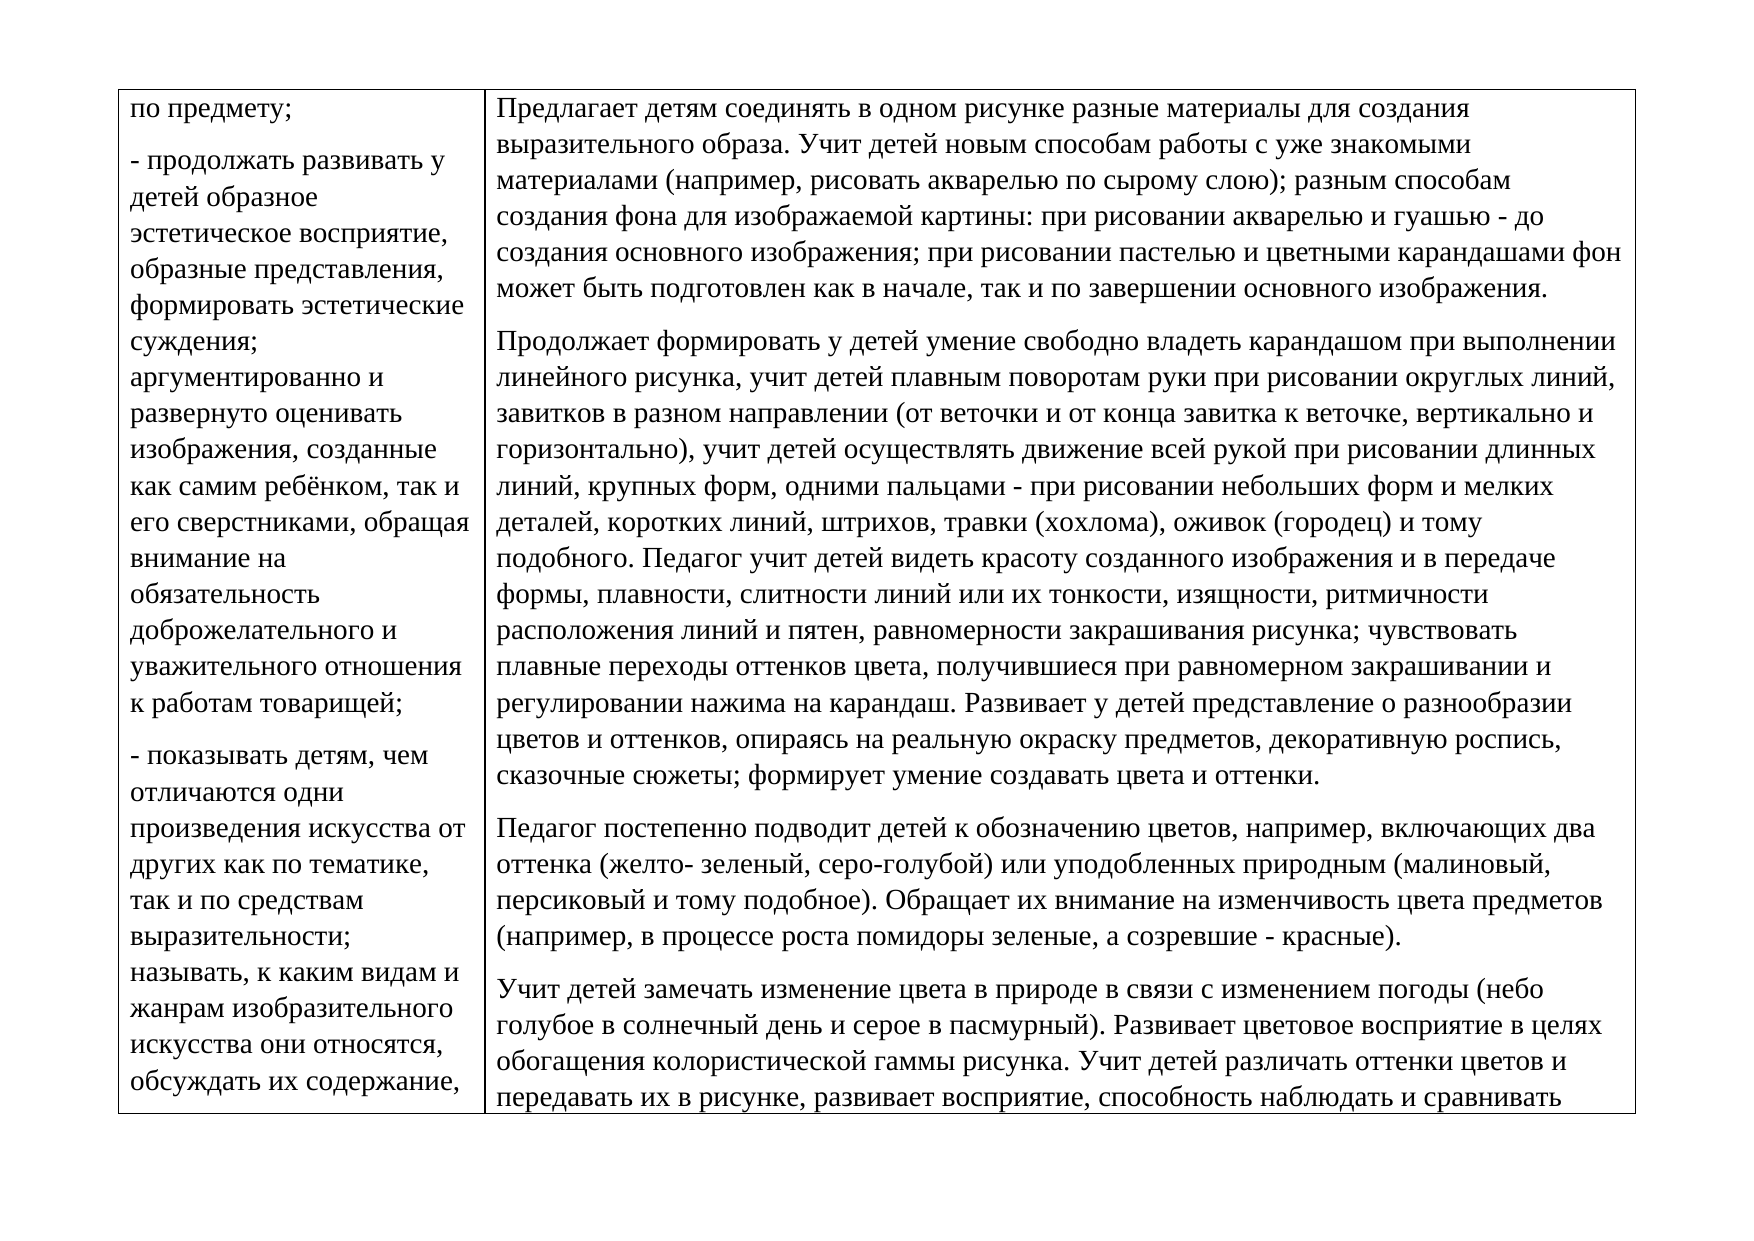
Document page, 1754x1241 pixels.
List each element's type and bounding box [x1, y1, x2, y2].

table_cell [119, 90, 484, 1113]
table_cell [486, 90, 1635, 1113]
